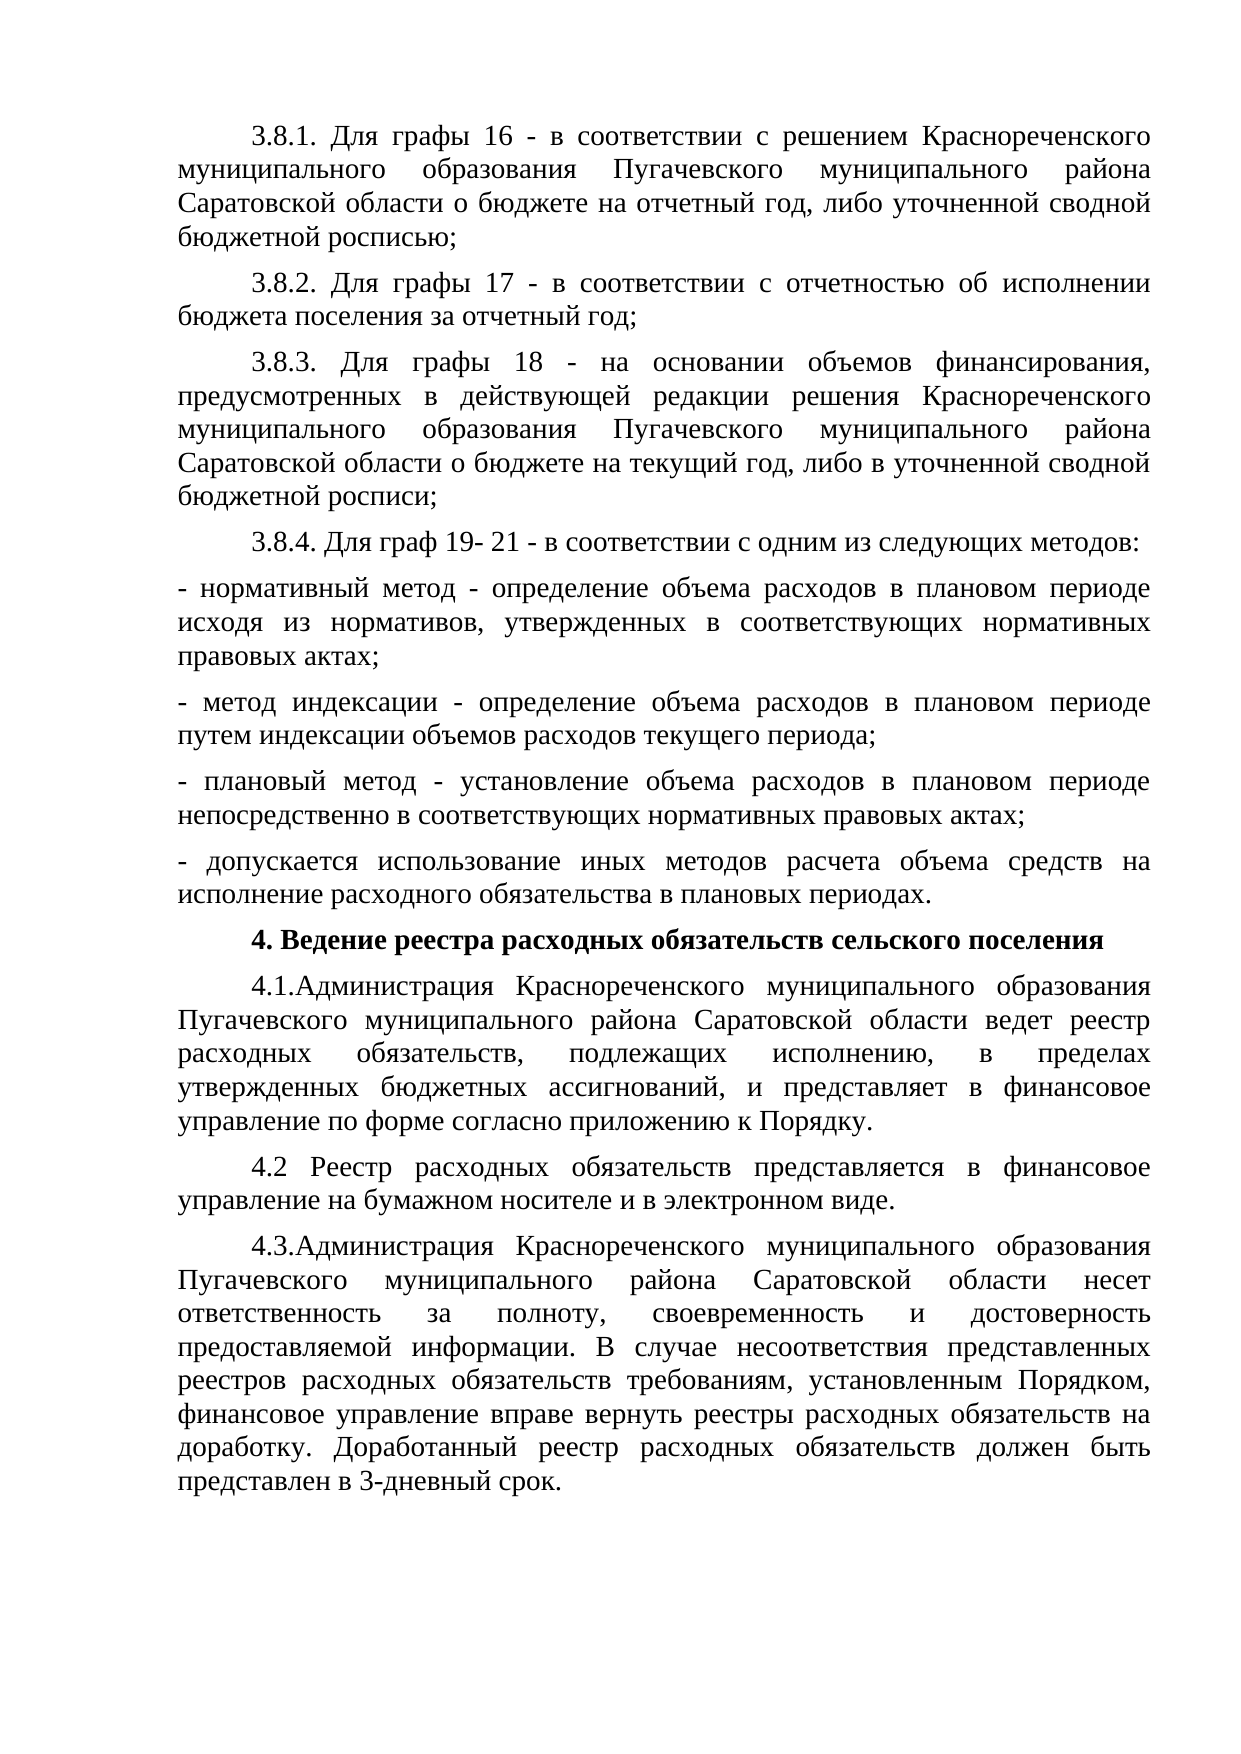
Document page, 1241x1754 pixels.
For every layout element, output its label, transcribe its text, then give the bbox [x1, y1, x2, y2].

text - допускается использование иных методов расчета объема средств на исполнение расходного обязательства в плановых периодах. [177, 843, 1152, 910]
text 4.3.Администрация Краснореченского муниципального образования Пугачевского муниципального района Саратовской области несет ответственность за полноту, своевременность и достоверность предоставляемой информации. В случае несоответствия представленных реестров расходных обязательств требованиям, установленным Порядком, финансовое управление вправе вернуть реестры расходных обязательств на доработку. Доработанный реестр расходных обязательств должен быть представлен в 3-дневный срок. [177, 1228, 1152, 1497]
text - метод индексации - определение объема расходов в плановом периоде путем индексации объемов расходов текущего периода; [177, 684, 1152, 751]
text 3.8.1. Для графы 16 - в соответствии с решением Краснореченского муниципального образования Пугачевского муниципального района Саратовской области о бюджете на отчетный год, либо уточненной сводной бюджетной росписью; [177, 118, 1152, 252]
text - плановый метод - установление объема расходов в плановом периоде непосредственно в соответствующих нормативных правовых актах; [177, 763, 1152, 830]
text 3.8.4. Для граф 19- 21 - в соответствии с одним из следующих методов: [177, 524, 1152, 558]
text 3.8.3. Для графы 18 - на основании объемов финансирования, предусмотренных в действующей редакции решения Краснореченского муниципального образования Пугачевского муниципального района Саратовской области о бюджете на текущий год, либо в уточненной сводной бюджетной росписи; [177, 344, 1152, 512]
text 3.8.2. Для графы 17 - в соответствии с отчетностью об исполнении бюджета поселения за отчетный год; [177, 265, 1152, 332]
text 4.1.Администрация Краснореченского муниципального образования Пугачевского муниципального района Саратовской области ведет реестр расходных обязательств, подлежащих исполнению, в пределах утвержденных бюджетных ассигнований, и представляет в финансовое управление по форме согласно приложению к Порядку. [177, 968, 1152, 1136]
text 4.2 Реестр расходных обязательств представляется в финансовое управление на бумажном носителе и в электронном виде. [177, 1149, 1152, 1216]
text 4. Ведение реестра расходных обязательств сельского поселения [177, 922, 1152, 956]
text - нормативный метод - определение объема расходов в плановом периоде исходя из нормативов, утвержденных в соответствующих нормативных правовых актах; [177, 571, 1152, 671]
